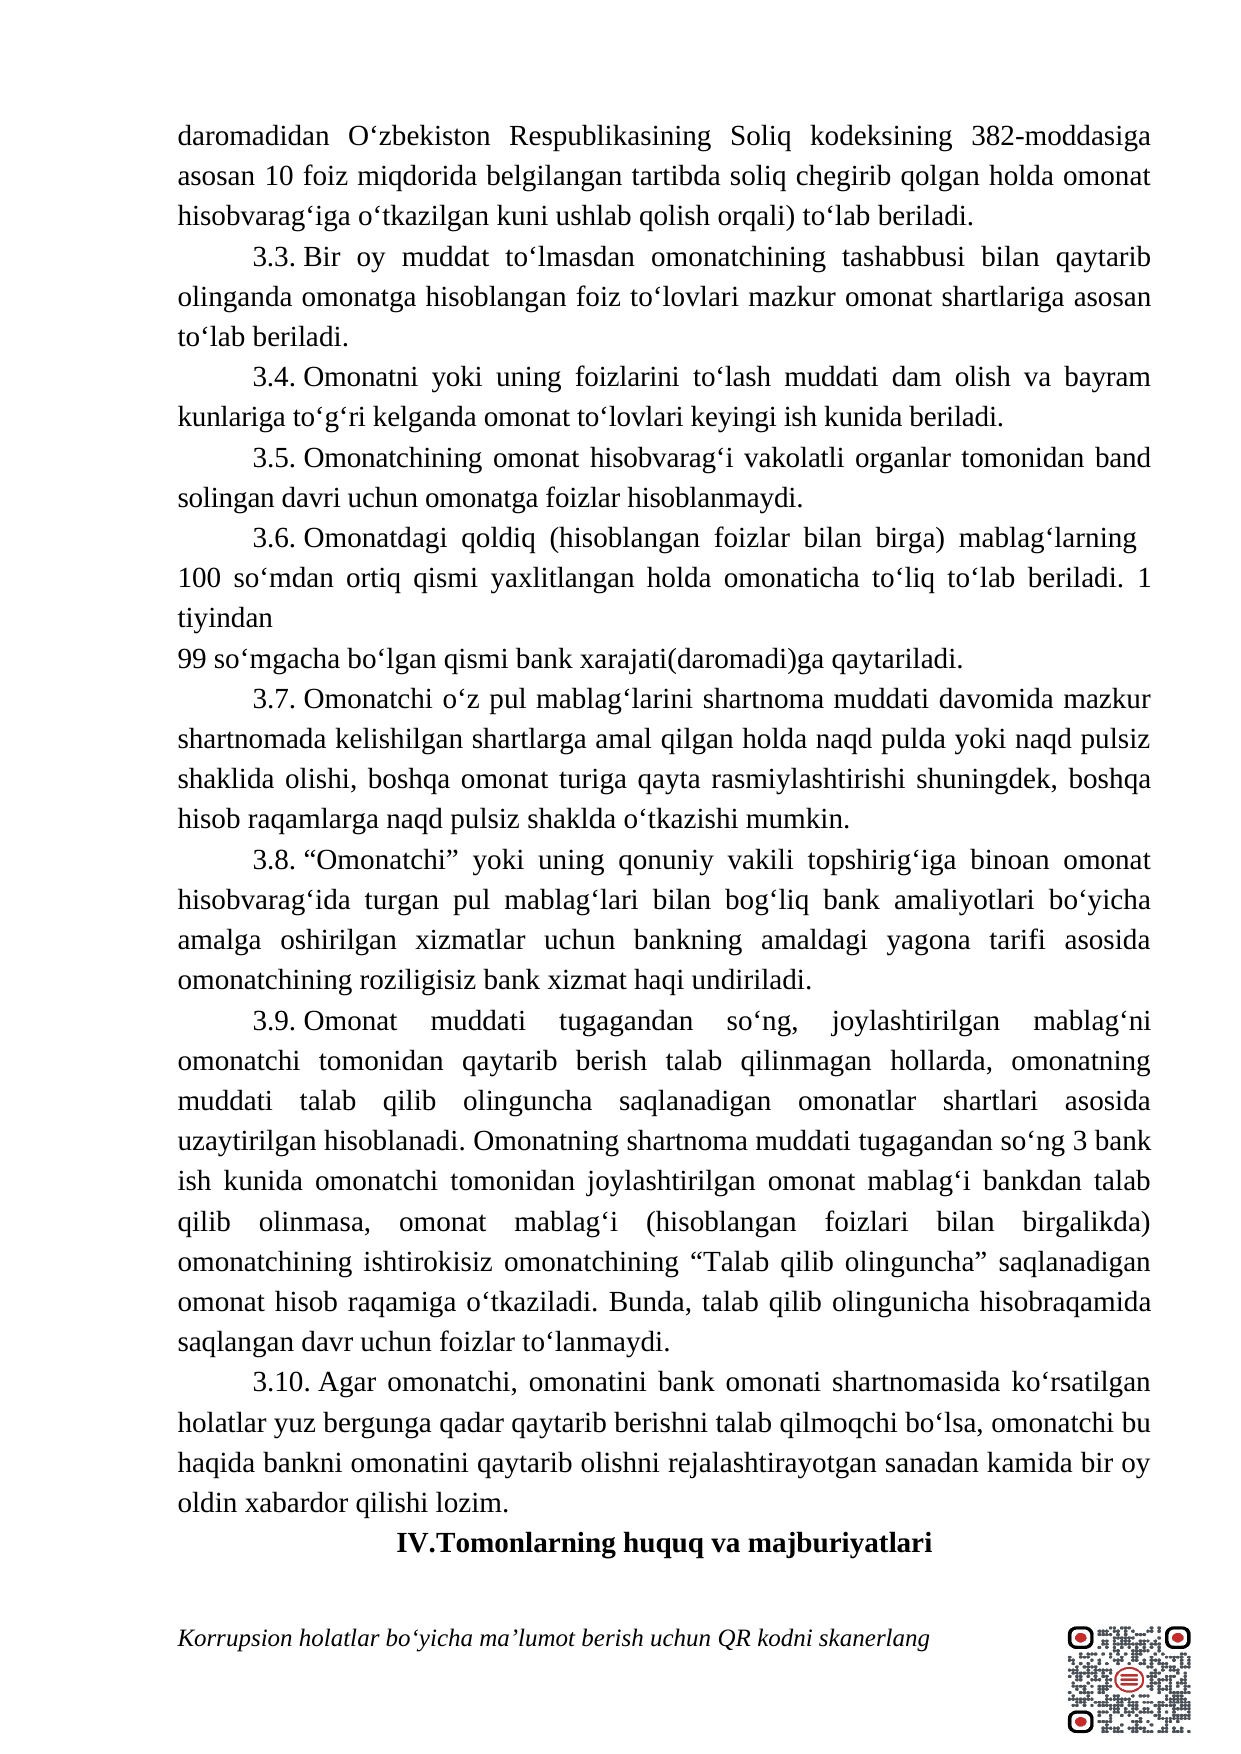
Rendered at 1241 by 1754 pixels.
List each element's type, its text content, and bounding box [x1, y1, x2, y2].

text 3.10. Agar omonatchi, omonatini bank omonati shartnomasida ko‘rsatilgan holatlar yuz bergunga qadar qaytarib berishni talab qilmoqchi bo‘lsa, omonatchi bu haqida bankni omonatini qaytarib olishni rejalashtirayotgan sanadan kamida bir oy oldin xabardor qilishi lozim. [177, 1364, 1152, 1519]
text 3.3. Bir oy muddat to‘lmasdan omonatchining tashabbusi bilan qaytarib olinganda omonatga hisoblangan foiz to‘lovlari mazkur omonat shartlariga asosan to‘lab beriladi. [177, 239, 1152, 353]
text 3.6. Omonatdagi qoldiq (hisoblangan foizlar bilan birga) mablag‘larning 100 so‘mdan ortiq qismi yaxlitlangan holda omonaticha to‘liq to‘lab beriladi. 1 tiyindan 99 so‘mgacha bo‘lgan qismi bank xarajati(daromadi)ga qaytariladi. [177, 520, 1152, 674]
text 3.9. Omonat muddati tugagandan so‘ng, joylashtirilgan mablag‘ni omonatchi tomonidan qaytarib berish talab qilinmagan hollarda, omonatning muddati talab qilib olinguncha saqlanadigan omonatlar shartlari asosida uzaytirilgan hisoblanadi. Omonatning shartnoma muddati tugagandan so‘ng 3 bank ish kunida omonatchi tomonidan joylashtirilgan omonat mablag‘i bankdan talab qilib olinmasa, omonat mablag‘i (hisoblangan foizlari bilan birgalikda) omonatchining ishtirokisiz omonatchining “Talab qilib olinguncha” saqlanadigan omonat hisob raqamiga o‘tkaziladi. Bunda, talab qilib olingunicha hisobraqamida saqlangan davr uchun foizlar to‘lanmaydi. [177, 1003, 1152, 1358]
text 3.4. Omonatni yoki uning foizlarini to‘lash muddati dam olish va bayram kunlariga to‘g‘ri kelganda omonat to‘lovlari keyingi ish kunida beriladi. [177, 359, 1152, 433]
picture [1066, 1625, 1192, 1734]
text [177, 118, 1152, 232]
list IV.Tomonlarning huquq va majburiyatlari [177, 1525, 1152, 1559]
list 3.8. “Omonatchi” yoki uning qonuniy vakili topshirig‘iga binoan omonat hisobvarag‘ida turgan pul mablag‘lari bilan bog‘liq bank amaliyotlari bo‘yicha amalga oshirilgan xizmatlar uchun bankning amaldagi yagona tarifi asosida omonatchining roziligisiz bank xizmat haqi undiriladi. [177, 842, 1152, 996]
text 3.7. Omonatchi o‘z pul mablag‘larini shartnoma muddati davomida mazkur shartnomada kelishilgan shartlarga amal qilgan holda naqd pulda yoki naqd pulsiz shaklida olishi, boshqa omonat turiga qayta rasmiylashtirishi shuningdek, boshqa hisob raqamlarga naqd pulsiz shaklda o‘tkazishi mumkin. [177, 681, 1152, 835]
text 3.5. Omonatchining omonat hisobvarag‘i vakolatli organlar tomonidan band solingan davri uchun omonatga foizlar hisoblanmaydi. [177, 440, 1152, 513]
